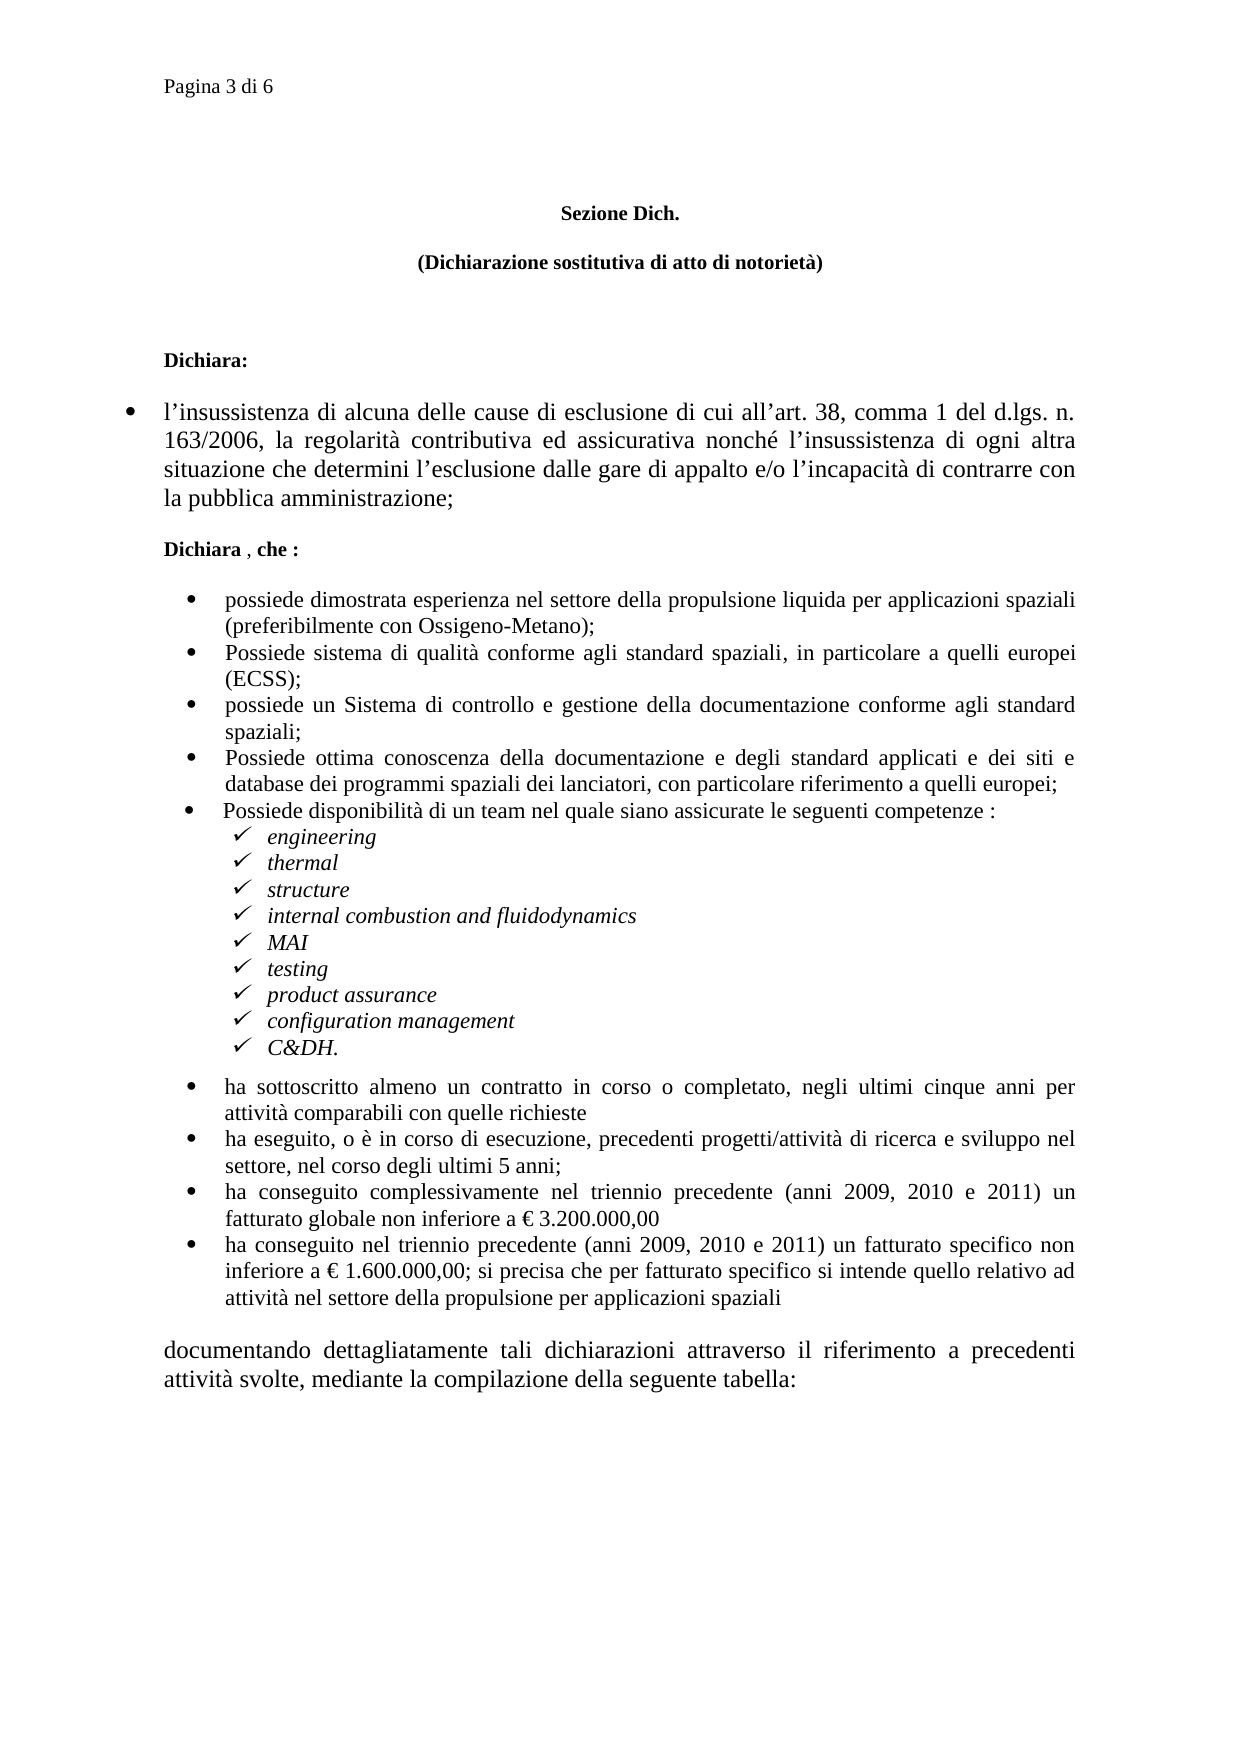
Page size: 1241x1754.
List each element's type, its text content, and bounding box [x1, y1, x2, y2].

list possiede dimostrata esperienza nel settore della propulsione liquida per applicazioni spaziali (preferibilmente con Ossigeno-Metano); [187, 586, 1077, 639]
list thermal [229, 849, 1165, 876]
subtitle l’insussistenza di alcuna delle cause di esclusione di cui all’art. 38, comma 1 del d.lgs. n. 163/2006, la regolarità contributiva ed assicurativa nonché l’insussistenza di ogni altra situazione che determini l’esclusione dalle gare di appalto e/o l’incapacità di contrarre con la pubblica amministrazione; [126, 397, 1077, 512]
list testing [229, 955, 1165, 981]
list configuration management [229, 1008, 1165, 1034]
text Dichiara , che : [164, 537, 1077, 561]
list engineering [229, 823, 1165, 849]
list product assurance [229, 981, 1165, 1008]
list internal combustion and fluidodynamics [229, 902, 1165, 928]
list Possiede sistema di qualità conforme agli standard spaziali, in particolare a quelli europei (ECSS); [187, 639, 1077, 691]
list structure [229, 876, 1165, 902]
list ha conseguito nel triennio precedente (anni 2009, 2010 e 2011) un fatturato specifico non inferiore a € 1.600.000,00; si precisa che per fatturato specifico si intende quello relativo ad attività nel settore della propulsione per applicazioni spaziali [187, 1231, 1077, 1310]
list C&DH. [229, 1034, 1165, 1060]
text Sezione Dich. [164, 201, 1077, 225]
list Possiede disponibilità di un team nel quale siano assicurate le seguenti competenze : [185, 797, 1165, 823]
list possiede un Sistema di controllo e gestione della documentazione conforme agli standard spaziali; [187, 691, 1077, 744]
list ha conseguito complessivamente nel triennio precedente (anni 2009, 2010 e 2011) un fatturato globale non inferiore a € 3.200.000,00 [187, 1178, 1077, 1231]
list Possiede ottima conoscenza della documentazione e degli standard applicati e dei siti e database dei programmi spaziali dei lanciatori, con particolare riferimento a quelli europei; [187, 744, 1077, 797]
text documentando dettagliatamente tali dichiarazioni attraverso il riferimento a precedenti attività svolte, mediante la compilazione della seguente tabella: [164, 1335, 1077, 1392]
list ha eseguito, o è in corso di esecuzione, precedenti progetti/attività di ricerca e sviluppo nel settore, nel corso degli ultimi 5 anni; [187, 1126, 1077, 1178]
text (Dichiarazione sostitutiva di atto di notorietà) [164, 250, 1077, 274]
list MAI [229, 928, 1165, 955]
text Dichiara: [164, 348, 1077, 372]
list ha sottoscritto almeno un contratto in corso o completato, negli ultimi cinque anni per attività comparabili con quelle richieste [187, 1073, 1077, 1126]
